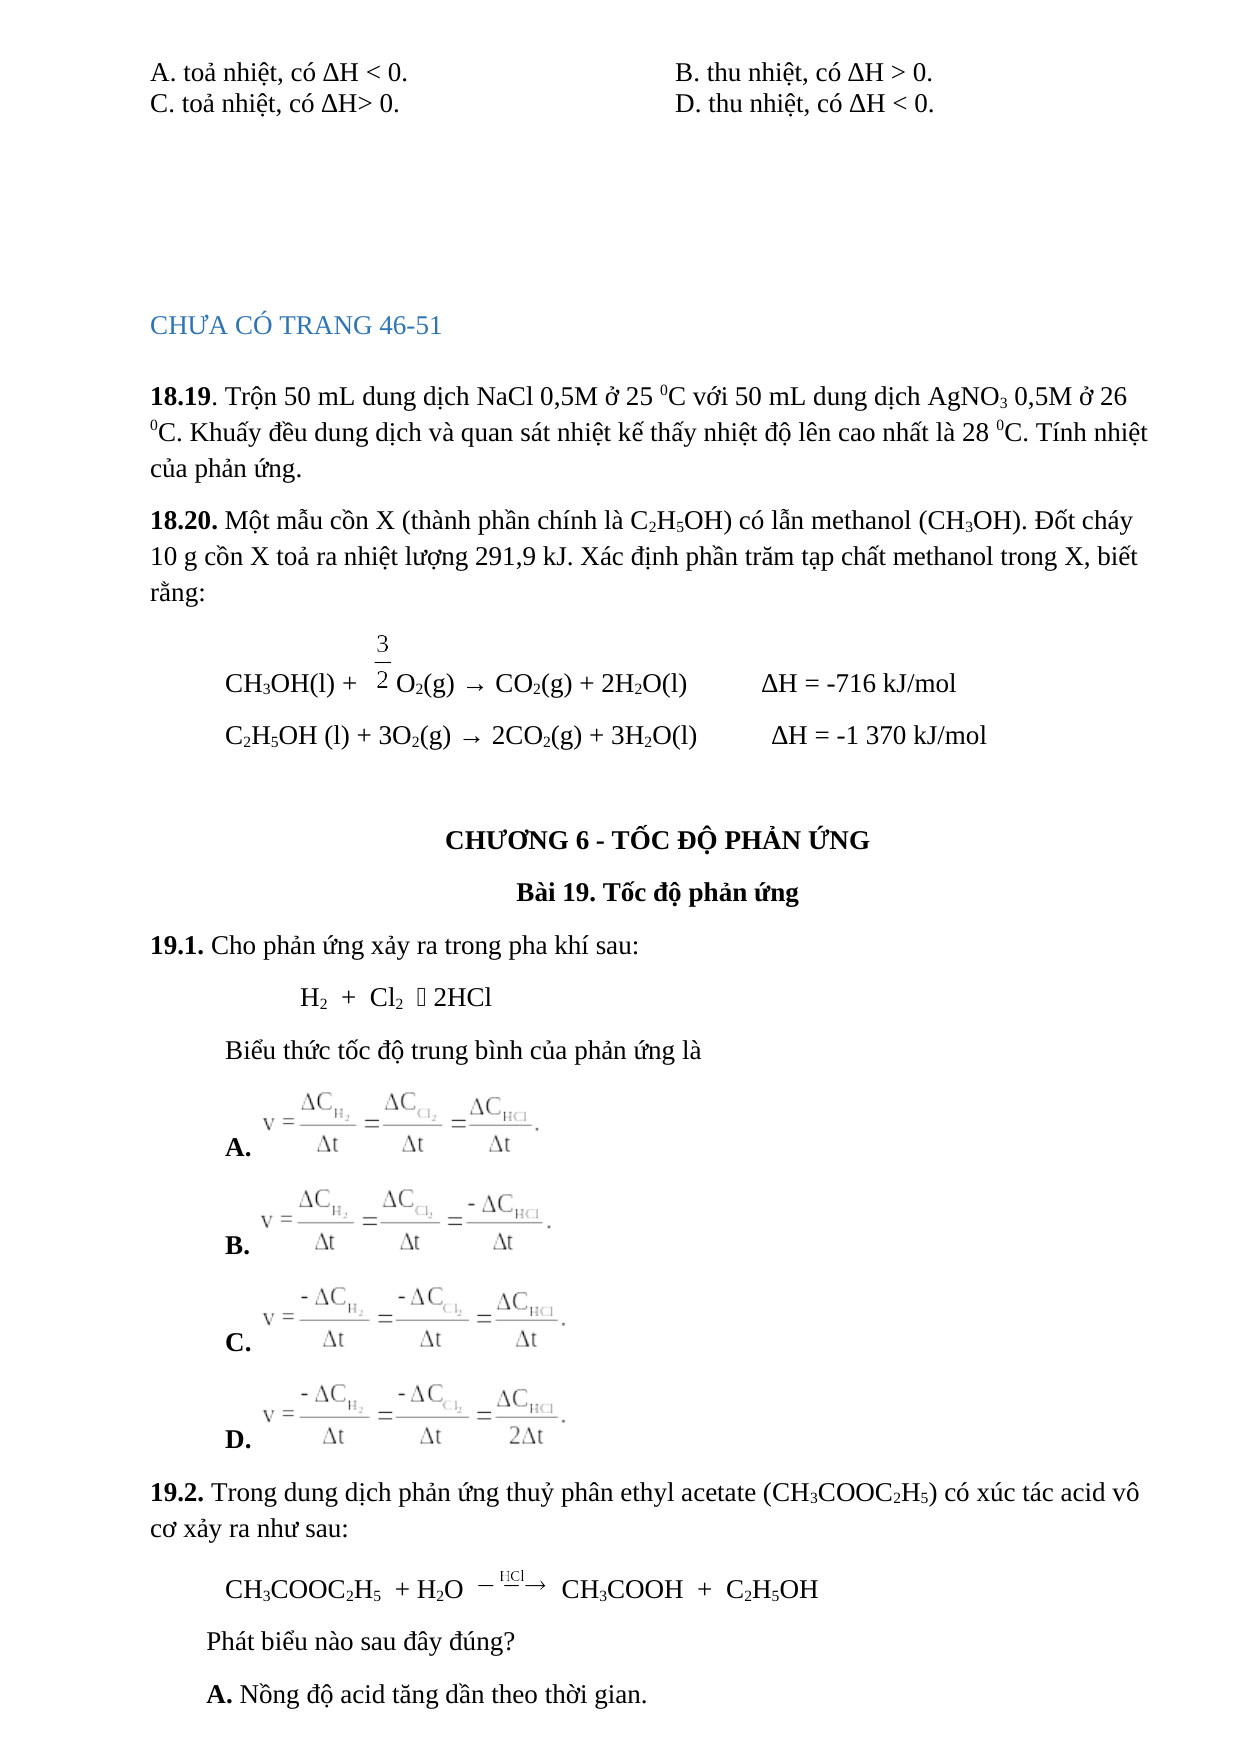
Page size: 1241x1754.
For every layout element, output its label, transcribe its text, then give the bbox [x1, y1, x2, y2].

text C. [225, 1281, 1165, 1357]
text C2H5OH (l) + 3O2(g) → 2CO2(g) + 3H2O(l) ∆H = -1 370 kJ/mol [150, 719, 1165, 751]
text D. [225, 1378, 1165, 1455]
text 18.19. Trộn 50 mL dung dịch NaCl 0,5M ở 25 0C với 50 mL dung dịch AgNO3 0,5M ở 26 0C. Khuấy đều dung dịch và quan sát nhiệt kế thấy nhiệt độ lên cao nhất là 28 0C. Tính nhiệt của phản ứng. [150, 381, 1165, 483]
text Phát biểu nào sau đây đúng? [150, 1626, 1165, 1657]
text A. [225, 1086, 1165, 1162]
text 19.2. Trong dung dịch phản ứng thuỷ phân ethyl acetate (CH3COOC2H5) có xúc tác acid vô cơ xảy ra như sau: [150, 1476, 1165, 1543]
text CH3OH(l) + O2(g) → CO2(g) + 2H2O(l) ∆H = -716 kJ/mol [150, 628, 1165, 698]
text A. Nồng độ acid tăng dần theo thời gian. [150, 1678, 1165, 1709]
text B. [225, 1184, 1165, 1260]
text A. toả nhiệt, có ∆H < 0. B. thu nhiệt, có ∆H > 0. [150, 56, 1165, 87]
text H2 + Cl2 2HCl [225, 981, 1165, 1013]
text 18.20. Một mẫu cồn X (thành phần chính là C2H5OH) có lẫn methanol (CH3OH). Đốt cháy 10 g cồn X toả ra nhiệt lượng 291,9 kJ. Xác định phần trăm tạp chất methanol trong X, biết rằng: [150, 504, 1165, 607]
text Bài 19. Tốc độ phản ứng [150, 877, 1165, 908]
text Biểu thức tốc độ trung bình của phản ứng là [225, 1034, 1165, 1065]
text C. toả nhiệt, có ∆H> 0. D. thu nhiệt, có ∆H < 0. [150, 87, 1165, 118]
text CHƯƠNG 6 - TỐC ĐỘ PHẢN ỨNG [150, 824, 1165, 855]
text 19.1. Cho phản ứng xảy ra trong pha khí sau: [150, 929, 1165, 960]
subtitle CHƯA CÓ TRANG 46-51 [150, 309, 1165, 340]
text CH3COOC2H5 + H2O CH3COOH + C2H5OH [150, 1564, 1165, 1604]
